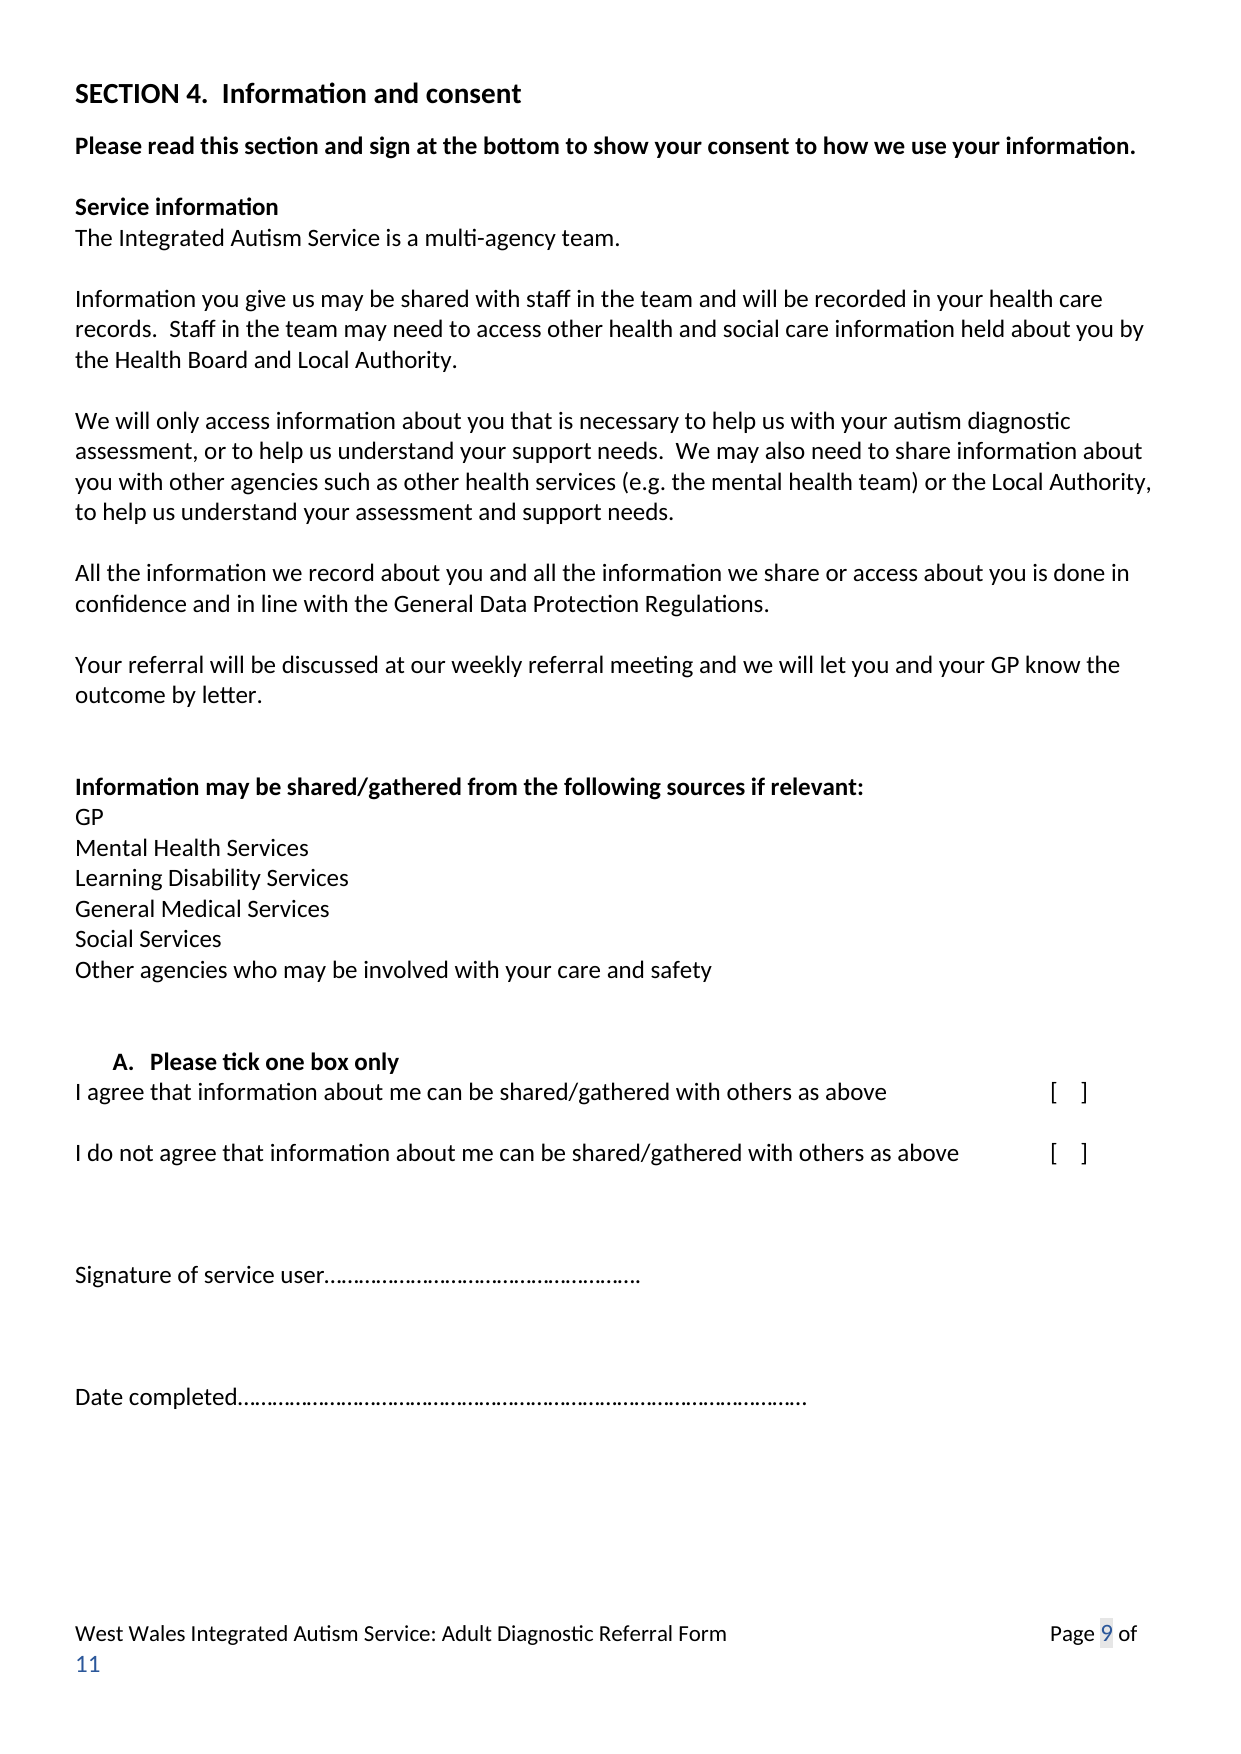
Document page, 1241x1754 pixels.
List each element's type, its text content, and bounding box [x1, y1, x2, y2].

text We will only access information about you that is necessary to help us with your autism diagnostic assessment, or to help us understand your support needs. We may also need to share information about you with other agencies such as other health services (e.g. the mental health team) or the Local Authority, to help us understand your assessment and support needs. [75, 405, 1165, 527]
text Other agencies who may be involved with your care and safety [75, 954, 1165, 985]
list Please tick one box only [112, 1046, 1165, 1076]
text Mental Health Services [75, 832, 1165, 863]
text Information you give us may be shared with staff in the team and will be recorded in your health care records. Staff in the team may need to access other health and social care information held about you by the Health Board and Local Authority. [75, 283, 1165, 374]
text Information may be shared/gathered from the following sources if relevant: [75, 771, 1165, 802]
text Date completed……………………………………………………………………………………… [75, 1381, 1165, 1412]
text Social Services [75, 924, 1165, 954]
text GP [75, 802, 1165, 832]
text All the information we record about you and all the information we share or access about you is done in confidence and in line with the General Data Protection Regulations. [75, 557, 1165, 618]
text Service information [75, 191, 1165, 222]
text Please read this section and sign at the bottom to show your consent to how we use your information. [75, 130, 1165, 161]
text General Medical Services [75, 893, 1165, 924]
text I agree that information about me can be shared/gathered with others as above [ ] [75, 1076, 1165, 1107]
text I do not agree that information about me can be shared/gathered with others as above [ ] [75, 1137, 1165, 1168]
text Signature of service user………………………………………………. [75, 1259, 1165, 1290]
text The Integrated Autism Service is a multi-agency team. [75, 222, 1165, 252]
text Your referral will be discussed at our weekly referral meeting and we will let you and your GP know the outcome by letter. [75, 649, 1165, 710]
text SECTION 4. Information and consent [75, 75, 1165, 111]
text Learning Disability Services [75, 863, 1165, 893]
